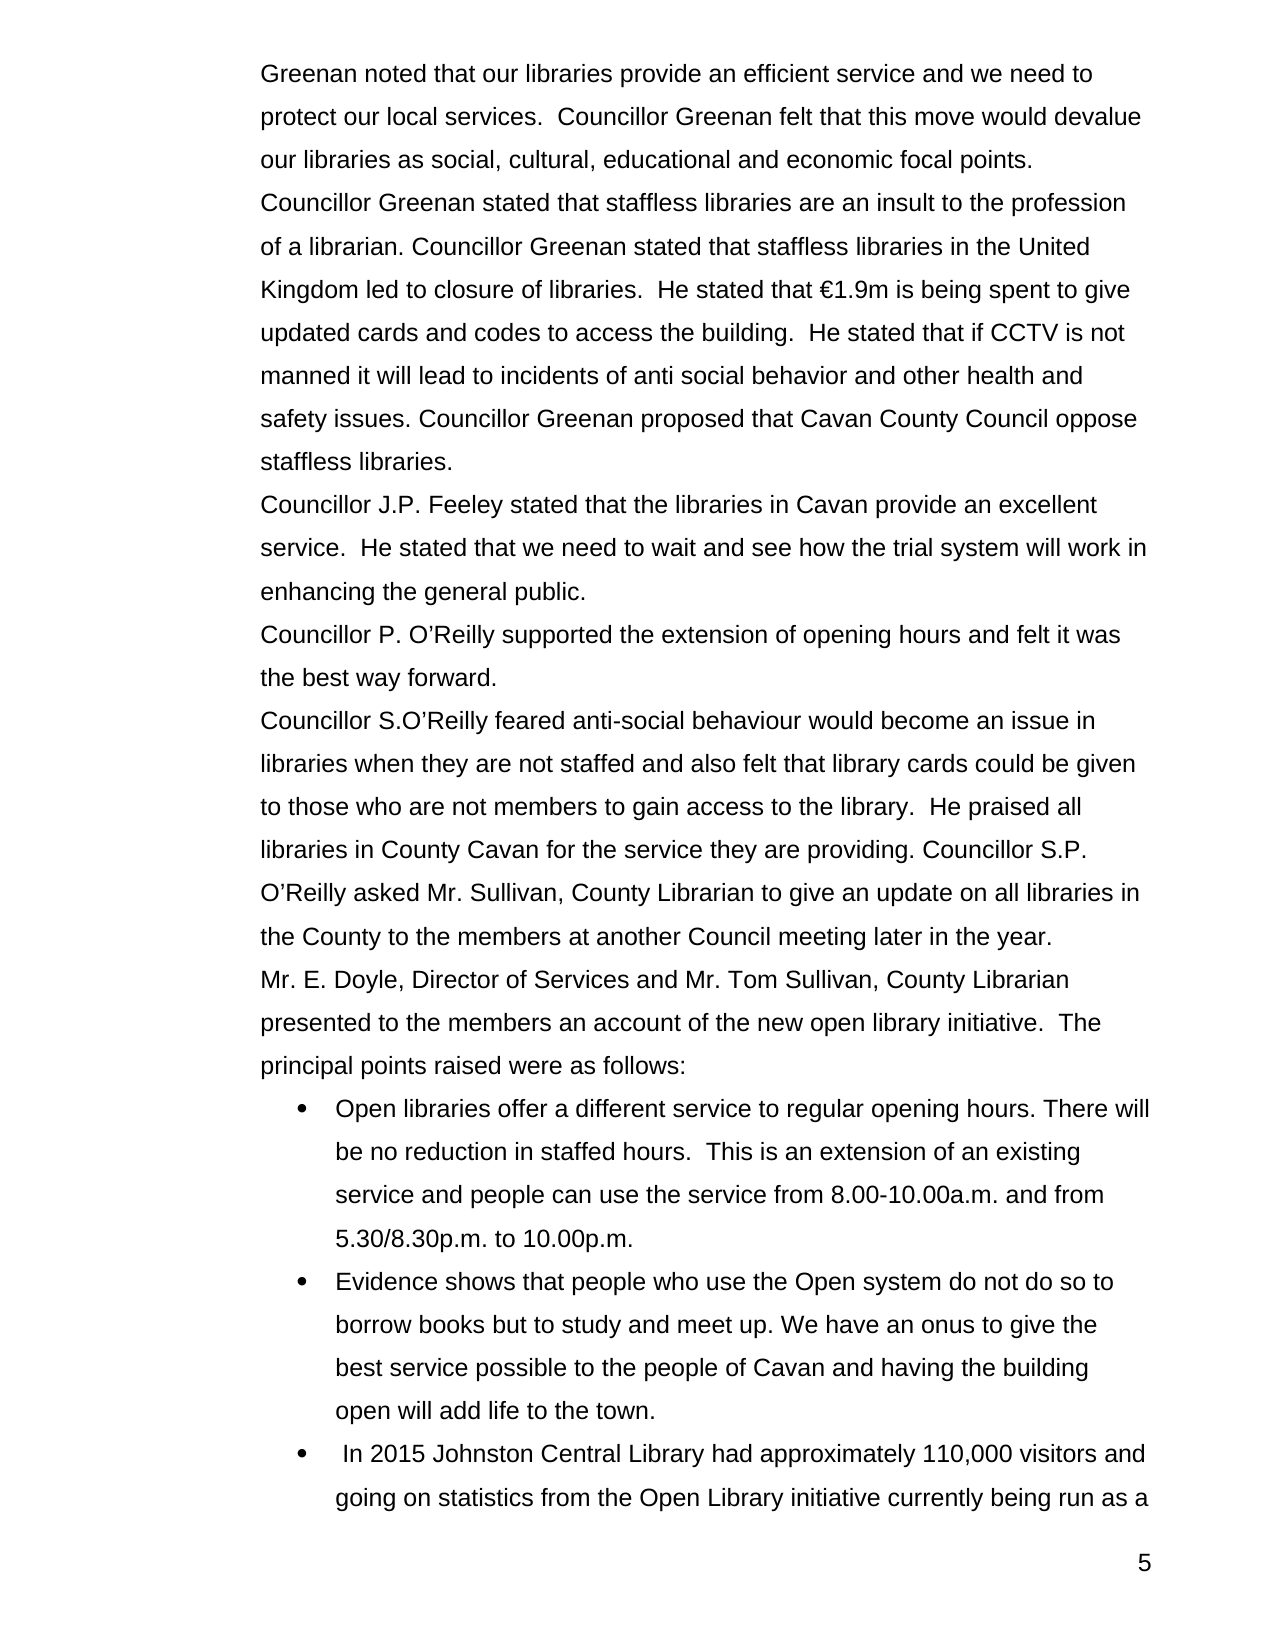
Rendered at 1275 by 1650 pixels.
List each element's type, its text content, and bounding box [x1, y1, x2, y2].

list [298, 1439, 1152, 1511]
list Mr. E. Doyle, Director of Services and Mr. Tom Sullivan, County Librarian presented to the members an account of the new open library initiative. The principal points raised were as follows: [260, 965, 1152, 1080]
list Open libraries offer a different service to regular opening hours. There will be no reduction in staffed hours. This is an extension of an existing service and people can use the service from 8.00-10.00a.m. and from 5.30/8.30p.m. to 10.00p.m. [298, 1094, 1152, 1252]
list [260, 59, 1152, 476]
list Councillor S.O’Reilly feared anti-social behaviour would become an issue in libraries when they are not staffed and also felt that library cards could be given to those who are not members to gain access to the library. He praised all libraries in County Cavan for the service they are providing. Councillor S.P. O’Reilly asked Mr. Sullivan, County Librarian to give an update on all libraries in the County to the members at another Council meeting later in the year. [260, 706, 1152, 950]
list Councillor J.P. Feeley stated that the libraries in Cavan provide an excellent service. He stated that we need to wait and see how the trial system will work in enhancing the general public. [260, 490, 1152, 605]
list Councillor P. O’Reilly supported the extension of opening hours and felt it was the best way forward. [260, 620, 1152, 692]
list Evidence shows that people who use the Open system do not do so to borrow books but to study and meet up. We have an onus to give the best service possible to the people of Cavan and having the building open will add life to the town. [298, 1267, 1152, 1425]
